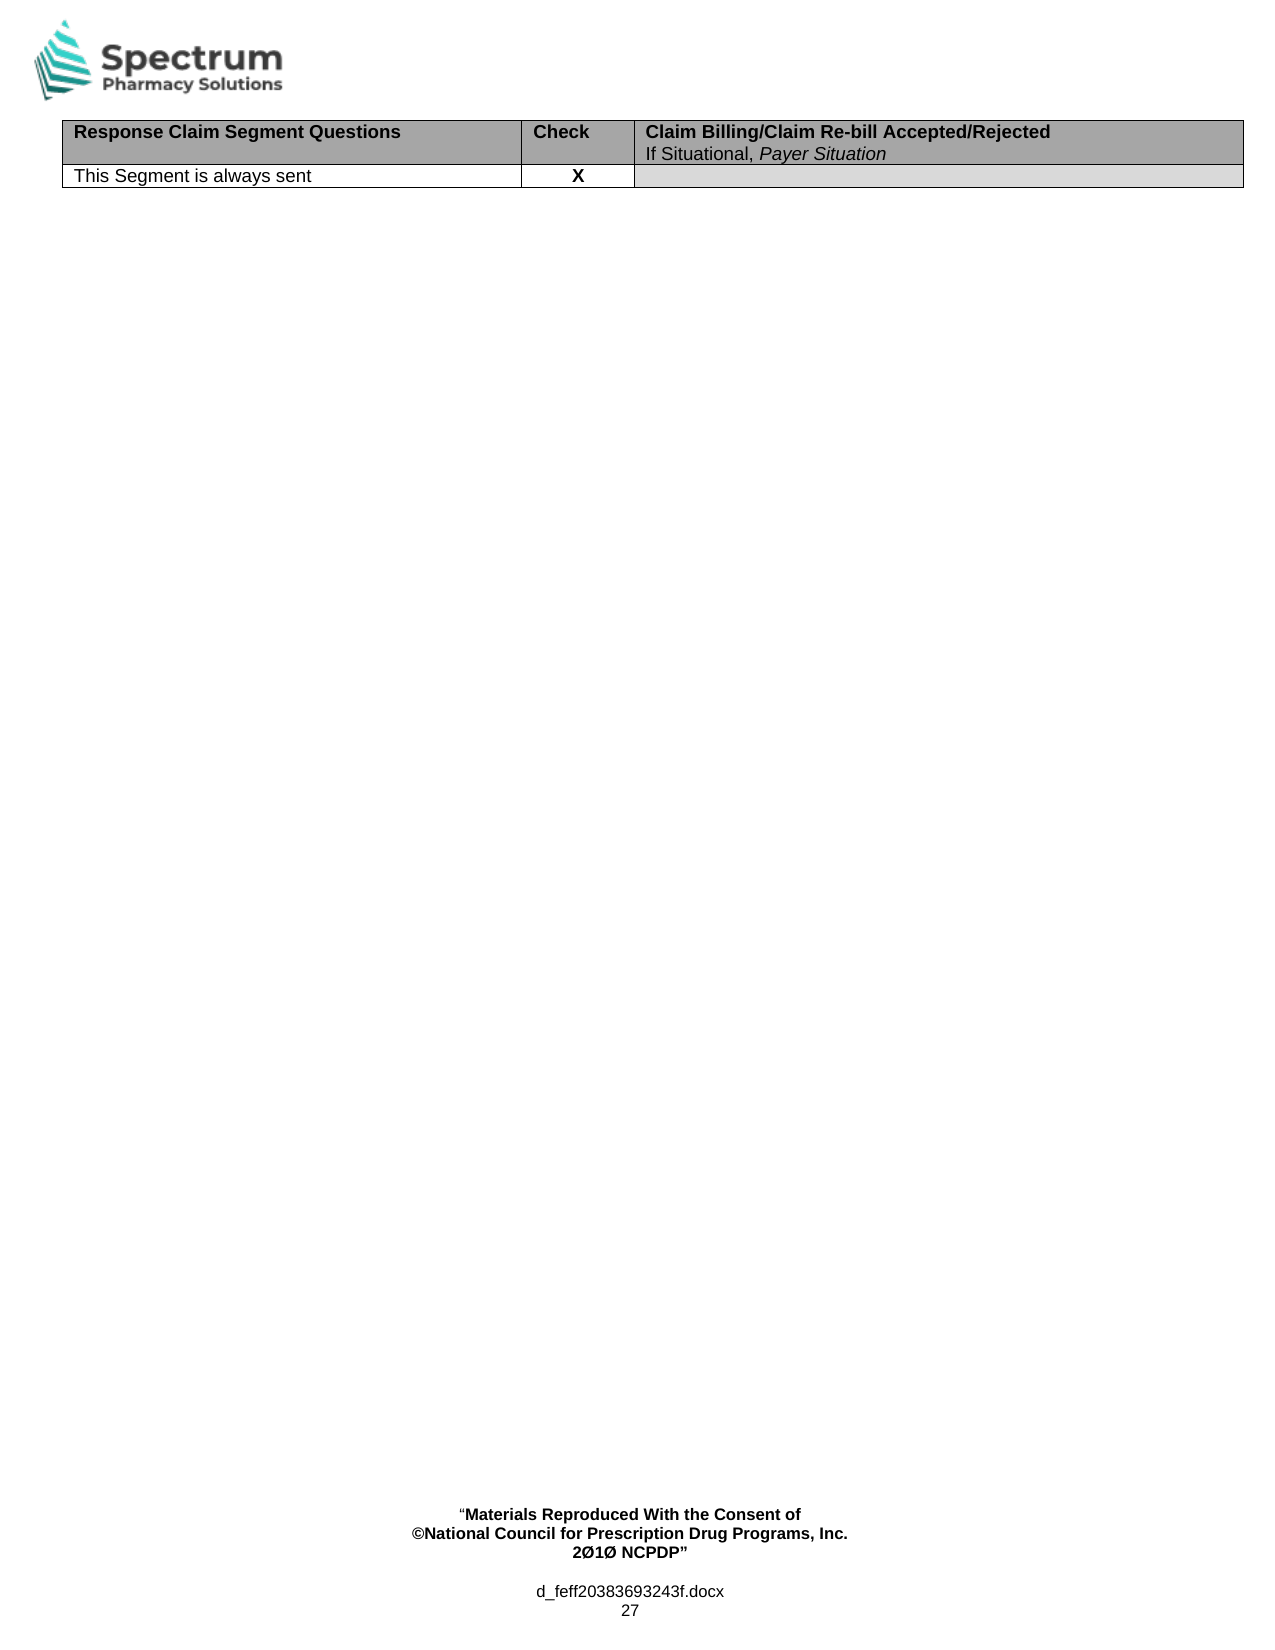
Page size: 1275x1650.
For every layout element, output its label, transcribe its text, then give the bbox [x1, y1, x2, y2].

table_header Response Claim Segment Questions [63, 121, 521, 164]
table_header Check [522, 121, 634, 164]
table_cell X [522, 165, 634, 187]
table_cell [635, 165, 1243, 187]
picture [21, 0, 296, 197]
table_header Claim Billing/Claim Re-bill Accepted/Rejected If Situational, Payer Situation [635, 121, 1243, 164]
table_cell This Segment is always sent [63, 165, 521, 187]
